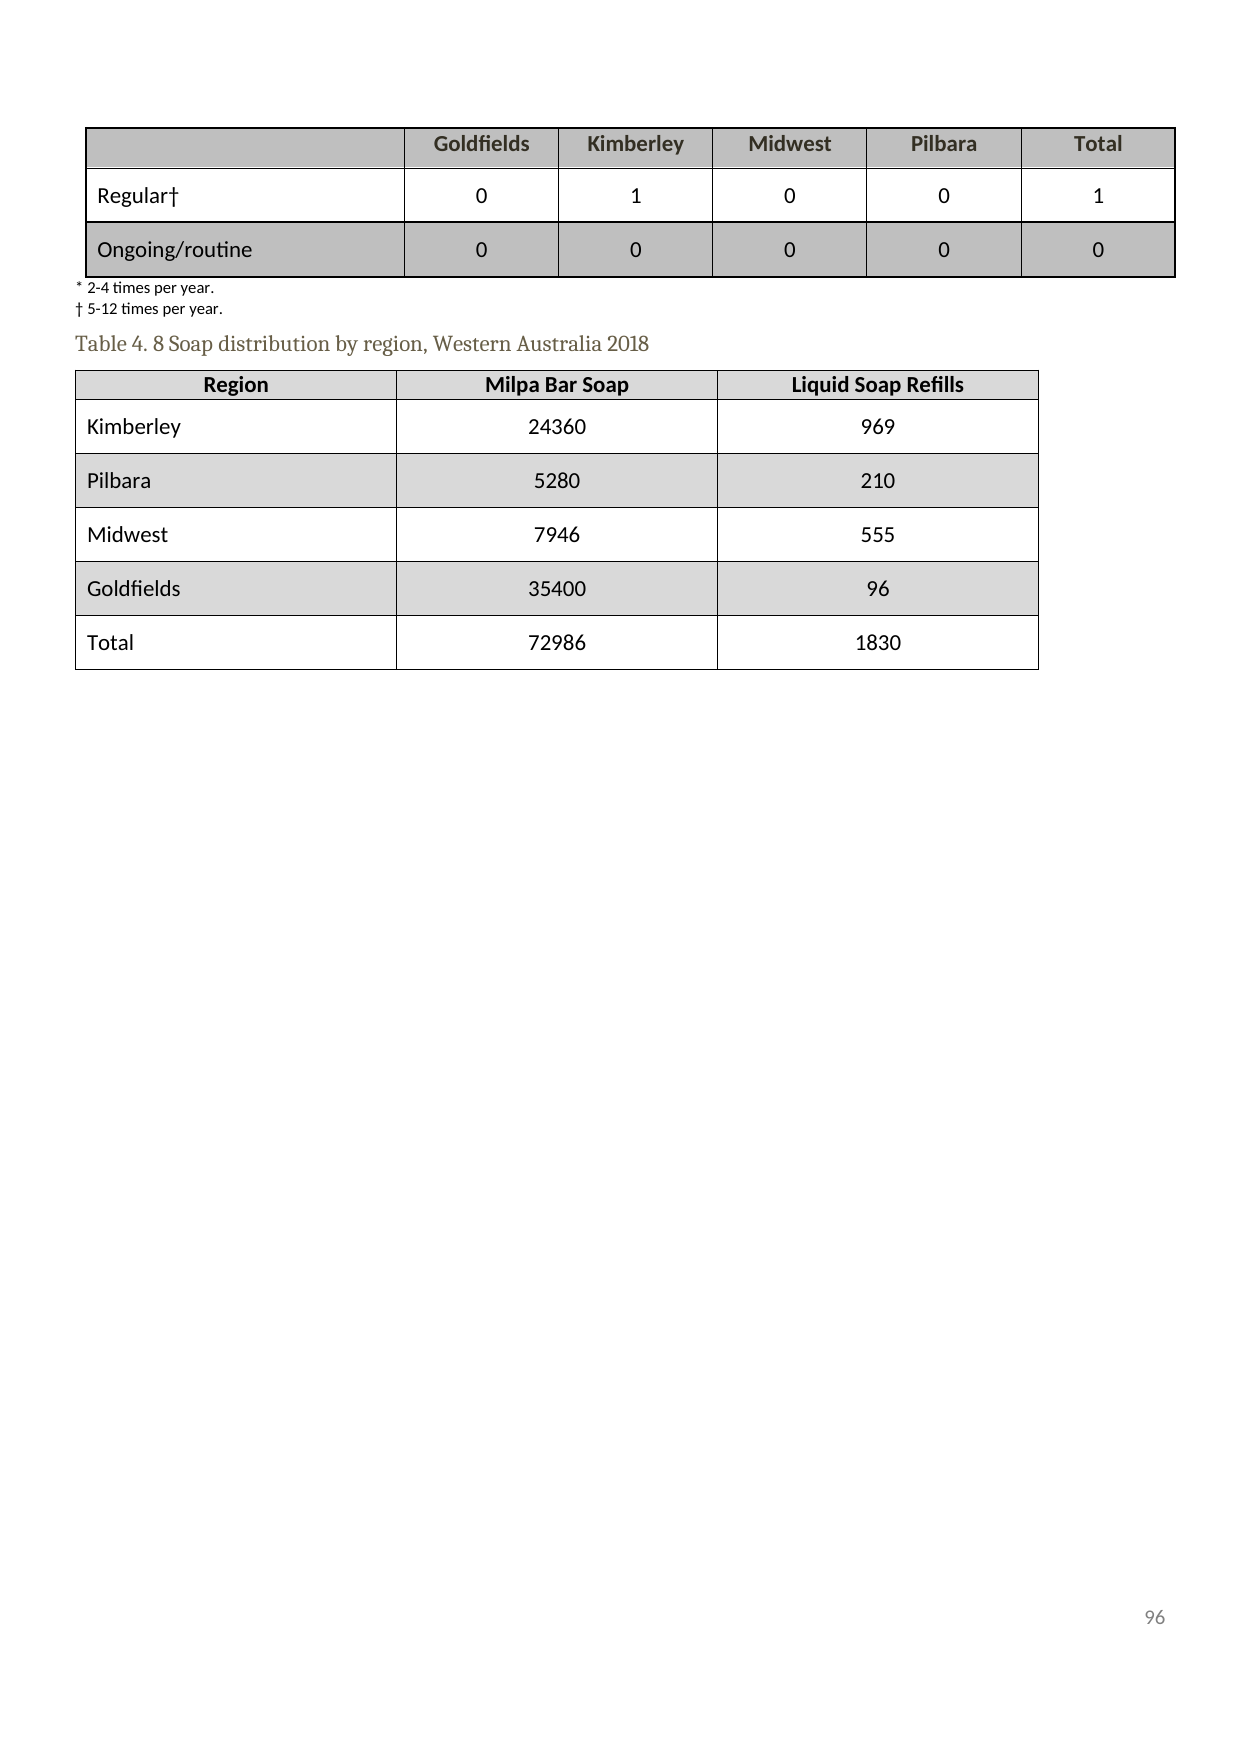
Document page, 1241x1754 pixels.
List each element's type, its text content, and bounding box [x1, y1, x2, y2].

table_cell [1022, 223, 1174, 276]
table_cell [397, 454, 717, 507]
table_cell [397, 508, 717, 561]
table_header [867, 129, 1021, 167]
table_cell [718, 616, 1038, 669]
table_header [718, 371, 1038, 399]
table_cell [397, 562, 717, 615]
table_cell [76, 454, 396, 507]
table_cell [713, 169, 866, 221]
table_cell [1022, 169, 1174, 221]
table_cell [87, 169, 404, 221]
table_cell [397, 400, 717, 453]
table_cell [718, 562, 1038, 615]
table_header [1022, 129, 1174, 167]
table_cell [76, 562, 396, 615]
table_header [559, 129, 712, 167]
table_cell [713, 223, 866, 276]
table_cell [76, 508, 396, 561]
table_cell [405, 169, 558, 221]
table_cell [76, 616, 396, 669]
text Table 4. 8 Soap distribution by region, Western Australia 2018 [75, 331, 1165, 357]
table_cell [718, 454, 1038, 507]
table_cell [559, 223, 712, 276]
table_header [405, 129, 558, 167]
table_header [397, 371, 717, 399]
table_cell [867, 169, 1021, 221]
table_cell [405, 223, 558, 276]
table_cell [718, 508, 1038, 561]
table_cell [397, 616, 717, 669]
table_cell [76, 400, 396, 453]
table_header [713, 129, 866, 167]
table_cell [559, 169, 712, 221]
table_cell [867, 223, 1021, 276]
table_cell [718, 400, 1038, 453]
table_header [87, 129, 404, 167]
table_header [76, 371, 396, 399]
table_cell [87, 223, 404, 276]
text † 5-12 times per year. [75, 298, 1165, 318]
text * 2-4 times per year. [75, 278, 1165, 298]
